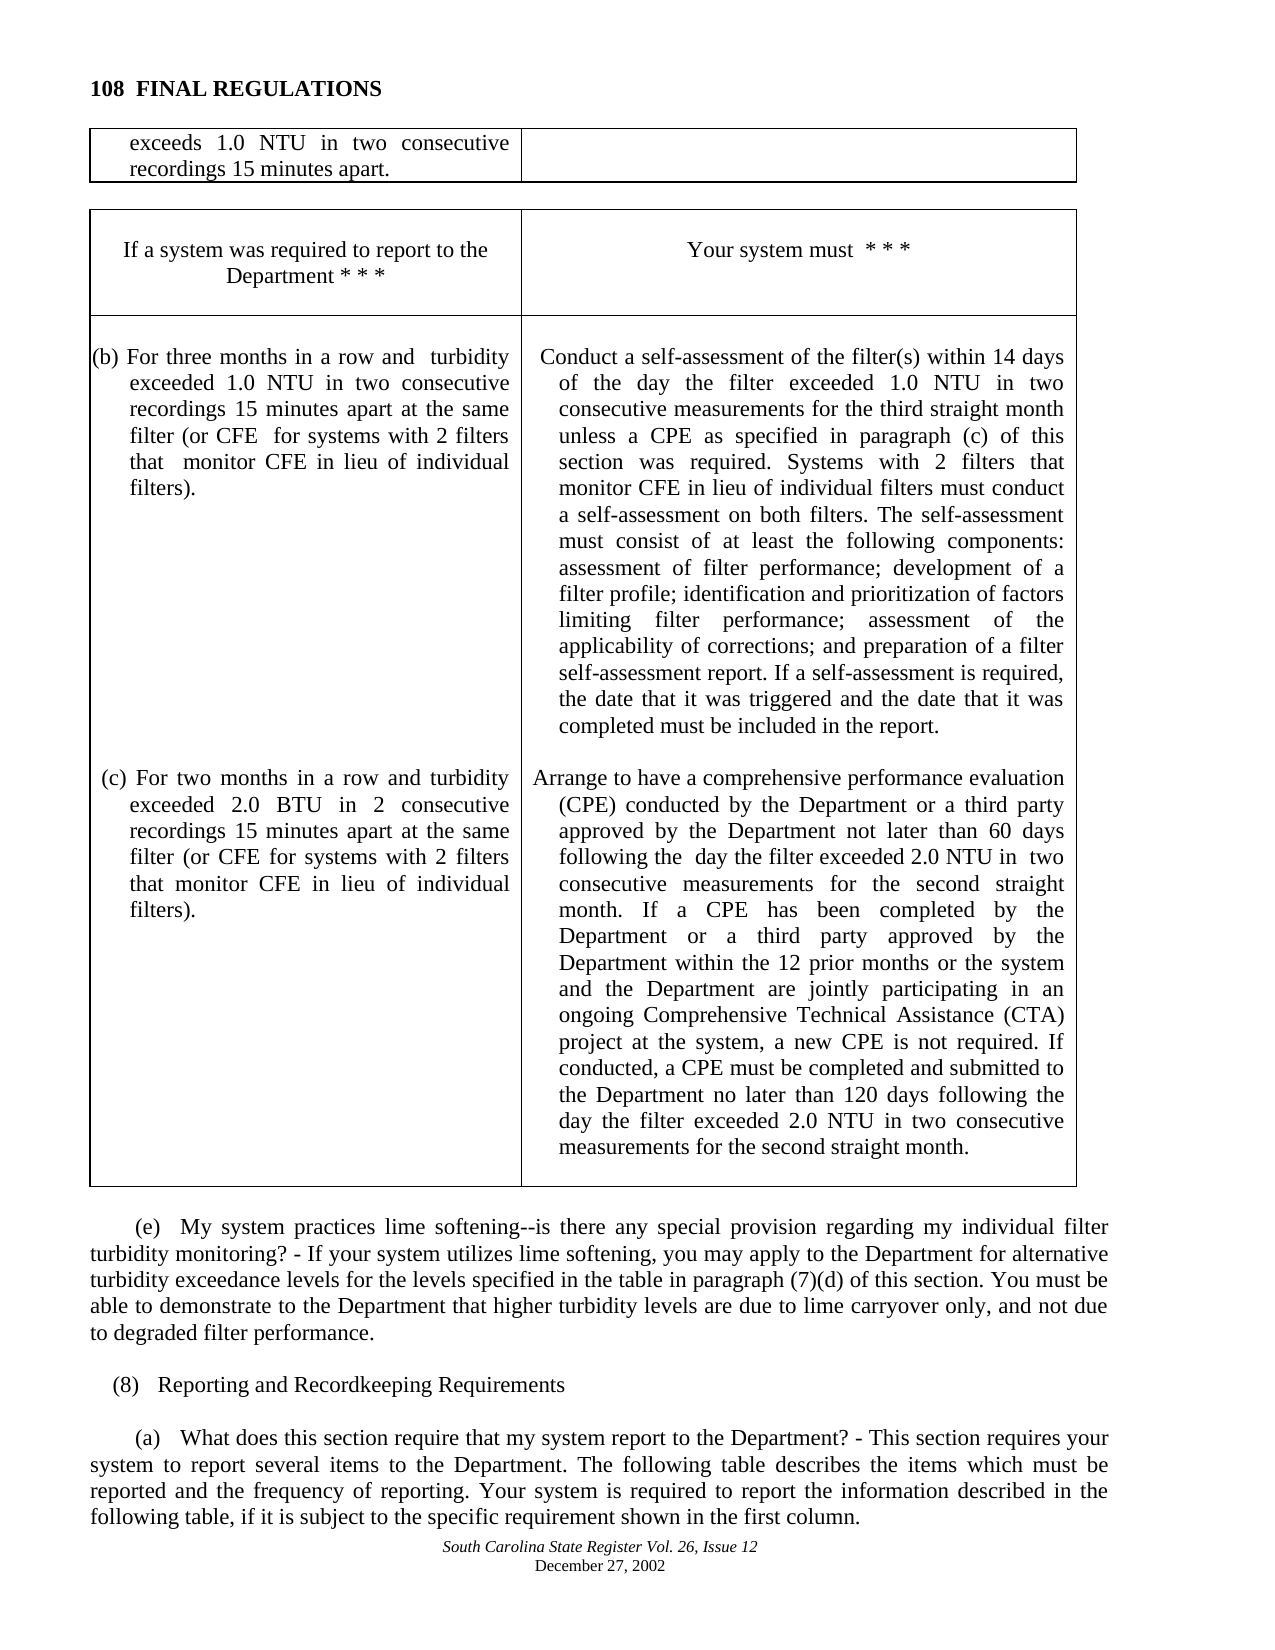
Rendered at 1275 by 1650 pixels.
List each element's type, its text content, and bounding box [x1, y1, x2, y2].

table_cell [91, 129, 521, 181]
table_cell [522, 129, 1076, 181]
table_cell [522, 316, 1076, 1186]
text (a) What does this section require that my system report to the Department? - This section requires your system to report several items to the Department. The following table describes the items which must be reported and the frequency of reporting. Your system is required to report the information described in the following table, if it is subject to the specific requirement shown in the first column. [90, 1424, 1110, 1530]
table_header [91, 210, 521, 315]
text (e) My system practices lime softening--is there any special provision regarding my individual filter turbidity monitoring? - If your system utilizes lime softening, you may apply to the Department for alternative turbidity exceedance levels for the levels specified in the table in paragraph (7)(d) of this section. You must be able to demonstrate to the Department that higher turbidity levels are due to lime carryover only, and not due to degraded filter performance. [90, 1213, 1110, 1345]
text (8) Reporting and Recordkeeping Requirements [90, 1372, 1110, 1398]
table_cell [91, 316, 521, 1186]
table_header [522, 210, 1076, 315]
